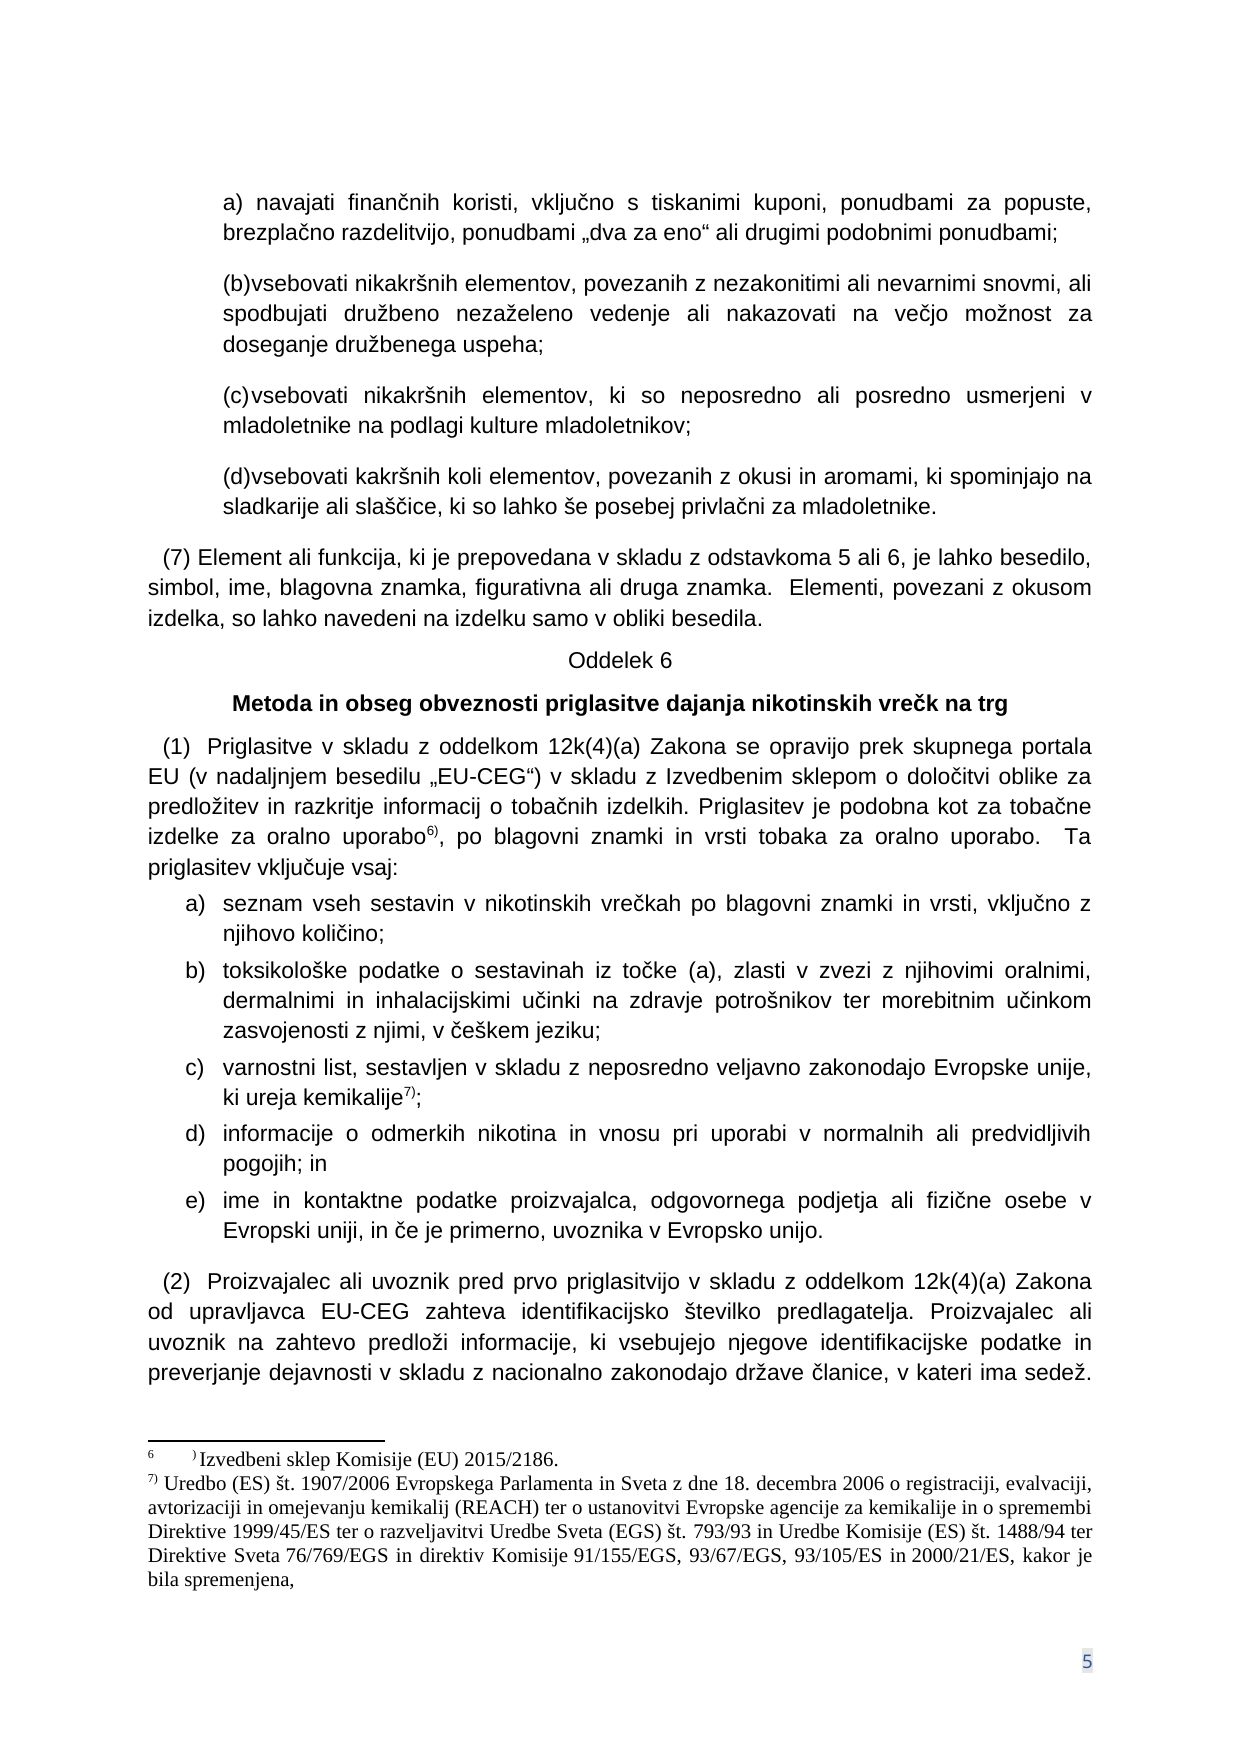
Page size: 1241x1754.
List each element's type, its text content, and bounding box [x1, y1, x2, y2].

list (c) vsebovati nikakršnih elementov, ki so neposredno ali posredno usmerjeni v mladoletnike na podlagi kulture mladoletnikov; [223, 382, 1092, 438]
list Priglasitve v skladu z oddelkom 12k(4)(a) Zakona se opravijo prek skupnega portala EU (v nadaljnjem besedilu „EU-CEG“) v skladu z Izvedbenim sklepom o določitvi oblike za predložitev in razkritje informacij o tobačnih izdelkih. Priglasitev je podobna kot za tobačne izdelke za oralno uporabo), po blagovni znamki in vrsti tobaka za oralno uporabo. Ta priglasitev vključuje vsaj: [148, 733, 1092, 880]
list (d) vsebovati kakršnih koli elementov, povezanih z okusi in aromami, ki spominjajo na sladkarije ali slaščice, ki so lahko še posebej privlačni za mladoletnike. [223, 463, 1092, 519]
list seznam vseh sestavin v nikotinskih vrečkah po blagovni znamki in vrsti, vključno z njihovo količino; [185, 890, 1092, 947]
list informacije o odmerkih nikotina in vnosu pri uporabi v normalnih ali predvidljivih pogojih; in [185, 1120, 1092, 1177]
list ime in kontaktne podatke proizvajalca, odgovornega podjetja ali fizične osebe v Evropski uniji, in če je primerno, uvoznika v Evropsko unijo. [185, 1187, 1092, 1243]
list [148, 1268, 1092, 1385]
list varnostni list, sestavljen v skladu z neposredno veljavno zakonodajo Evropske unije, ki ureja kemikalije); [185, 1053, 1092, 1110]
text Metoda in obseg obveznosti priglasitve dajanja nikotinskih vrečk na trg [148, 690, 1092, 716]
text (7) Element ali funkcija, ki je prepovedana v skladu z odstavkoma 5 ali 6, je lahko besedilo, simbol, ime, blagovna znamka, figurativna ali druga znamka. Elementi, povezani z okusom izdelka, so lahko navedeni na izdelku samo v obliki besedila. [148, 544, 1092, 631]
list (b) vsebovati nikakršnih elementov, povezanih z nezakonitimi ali nevarnimi snovmi, ali spodbujati družbeno nezaželeno vedenje ali nakazovati na večjo možnost za doseganje družbenega uspeha; [223, 270, 1092, 357]
list a) navajati finančnih koristi, vključno s tiskanimi kuponi, ponudbami za popuste, brezplačno razdelitvijo, ponudbami „dva za eno“ ali drugimi podobnimi ponudbami; [223, 189, 1092, 246]
text Oddelek 6 [148, 647, 1092, 674]
list toksikološke podatke o sestavinah iz točke (a), zlasti v zvezi z njihovimi oralnimi, dermalnimi in inhalacijskimi učinki na zdravje potrošnikov ter morebitnim učinkom zasvojenosti z njimi, v češkem jeziku; [185, 957, 1092, 1043]
